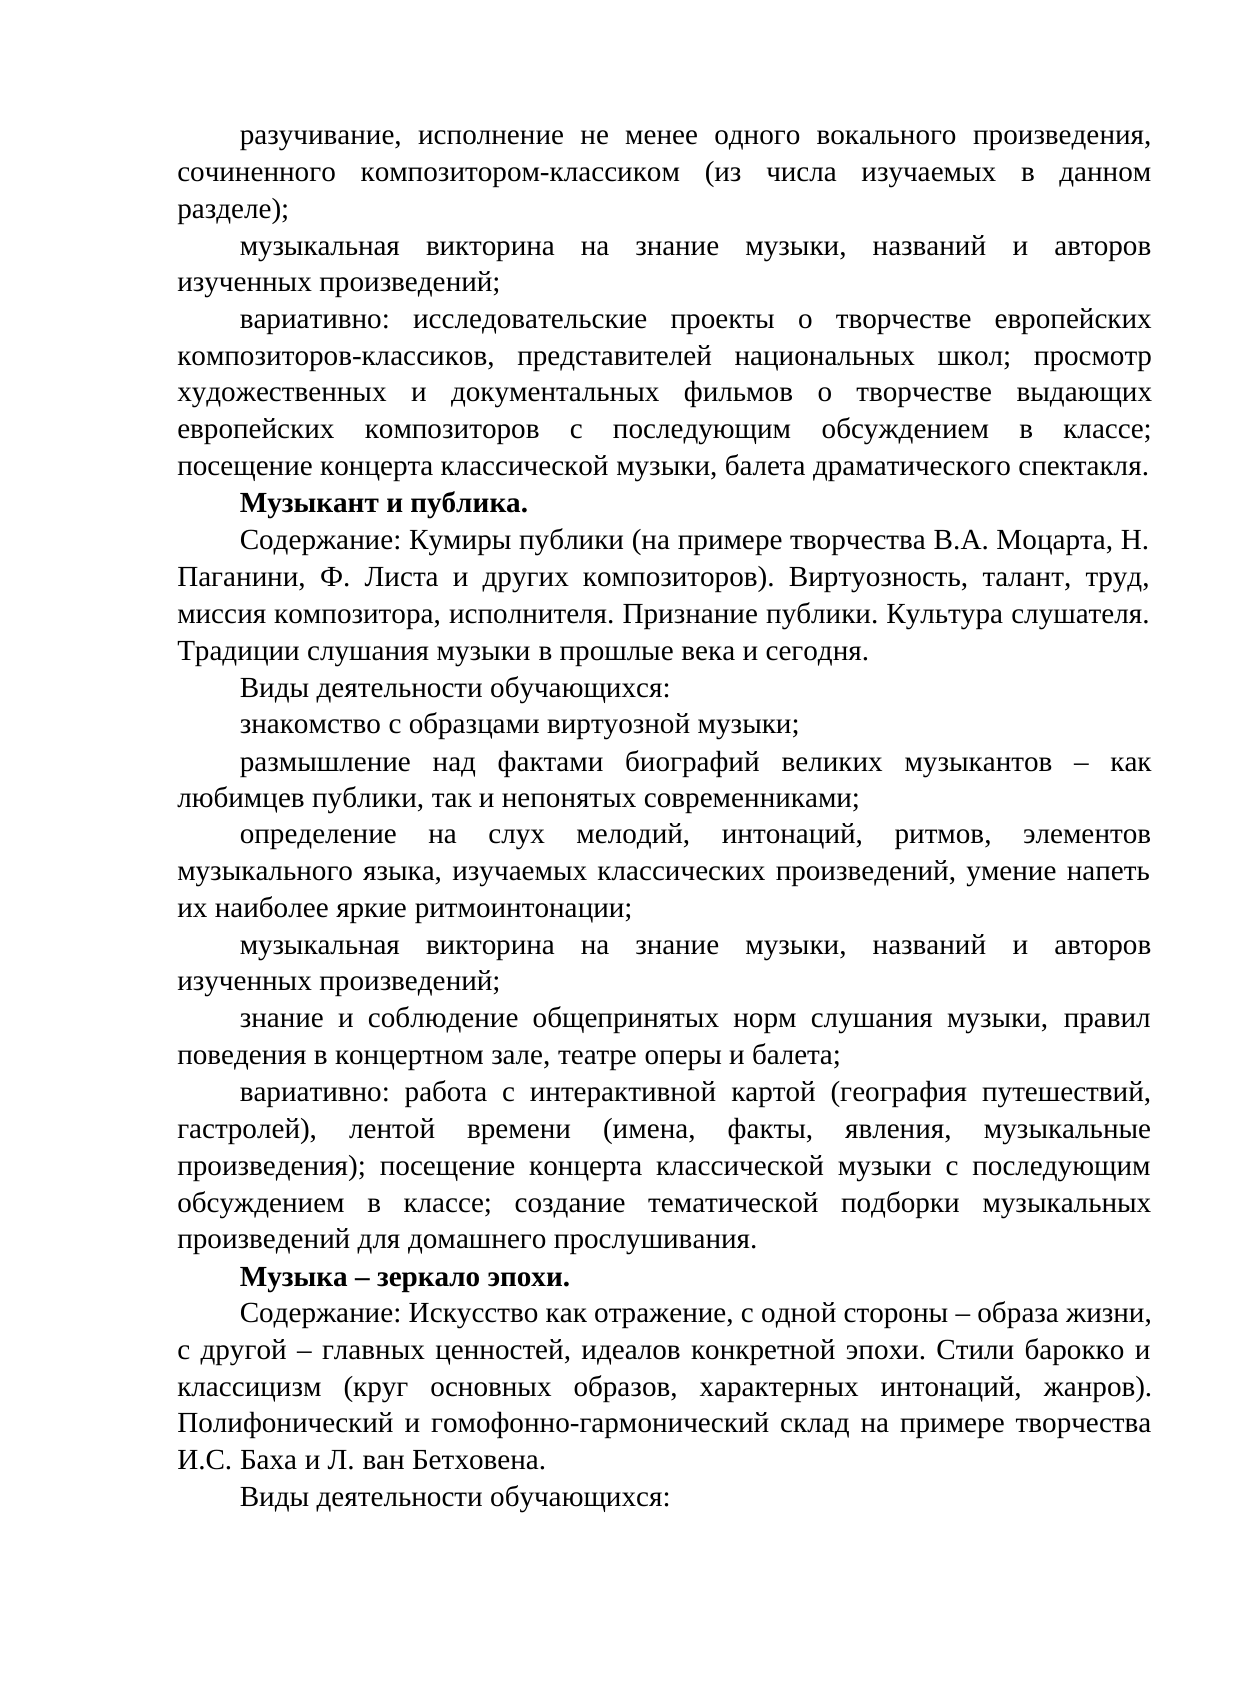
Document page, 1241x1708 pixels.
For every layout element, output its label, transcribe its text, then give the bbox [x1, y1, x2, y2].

text вариативно: работа с интерактивной картой (география путешествий, гастролей), лентой времени (имена, факты, явления, музыкальные произведения); посещение концерта классической музыки с последующим обсуждением в классе; создание тематической подборки музыкальных произведений для домашнего прослушивания. [177, 1074, 1151, 1255]
text определение на слух мелодий, интонаций, ритмов, элементов музыкального языка, изучаемых классических произведений, умение напеть их наиболее яркие ритмоинтонации; [177, 816, 1151, 924]
text Виды деятельности обучающихся: [239, 1479, 1176, 1513]
text музыкальная викторина на знание музыки, названий и авторов изученных произведений; [177, 228, 1151, 298]
text Виды деятельности обучающихся: [239, 670, 1176, 703]
text знакомство с образцами виртуозной музыки; [239, 707, 1176, 740]
text Содержание: Искусство как отражение, с одной стороны – образа жизни, с другой – главных ценностей, идеалов конкретной эпохи. Стили барокко и классицизм (круг основных образов, характерных интонаций, жанров). Полифонический и гомофонно-гармонический склад на примере творчества И.С. Баха и Л. ван Бетховена. [177, 1295, 1152, 1476]
subtitle Музыка – зеркало эпохи. [239, 1259, 1176, 1292]
text вариативно: исследовательские проекты о творчестве европейских композиторов-классиков, представителей национальных школ; просмотр художественных и документальных фильмов о творчестве выдающих европейских композиторов с последующим обсуждением в классе; посещение концерта классической музыки, балета драматического спектакля. [177, 301, 1152, 482]
text размышление над фактами биографий великих музыкантов – как любимцев публики, так и непонятых современниками; [177, 744, 1152, 813]
text музыкальная викторина на знание музыки, названий и авторов изученных произведений; [177, 927, 1151, 997]
subtitle Музыкант и публика. [239, 486, 1176, 519]
text Содержание: Кумиры публики (на примере творчества В.А. Моцарта, Н. Паганини, Ф. Листа и других композиторов). Виртуозность, талант, труд, миссия композитора, исполнителя. Признание публики. Культура слушателя. Традиции слушания музыки в прошлые века и сегодня. [177, 522, 1150, 666]
text знание и соблюдение общепринятых норм слушания музыки, правил поведения в концертном зале, театре оперы и балета; [177, 1000, 1151, 1071]
text разучивание, исполнение не менее одного вокального произведения, сочиненного композитором-классиком (из числа изучаемых в данном разделе); [177, 117, 1151, 224]
